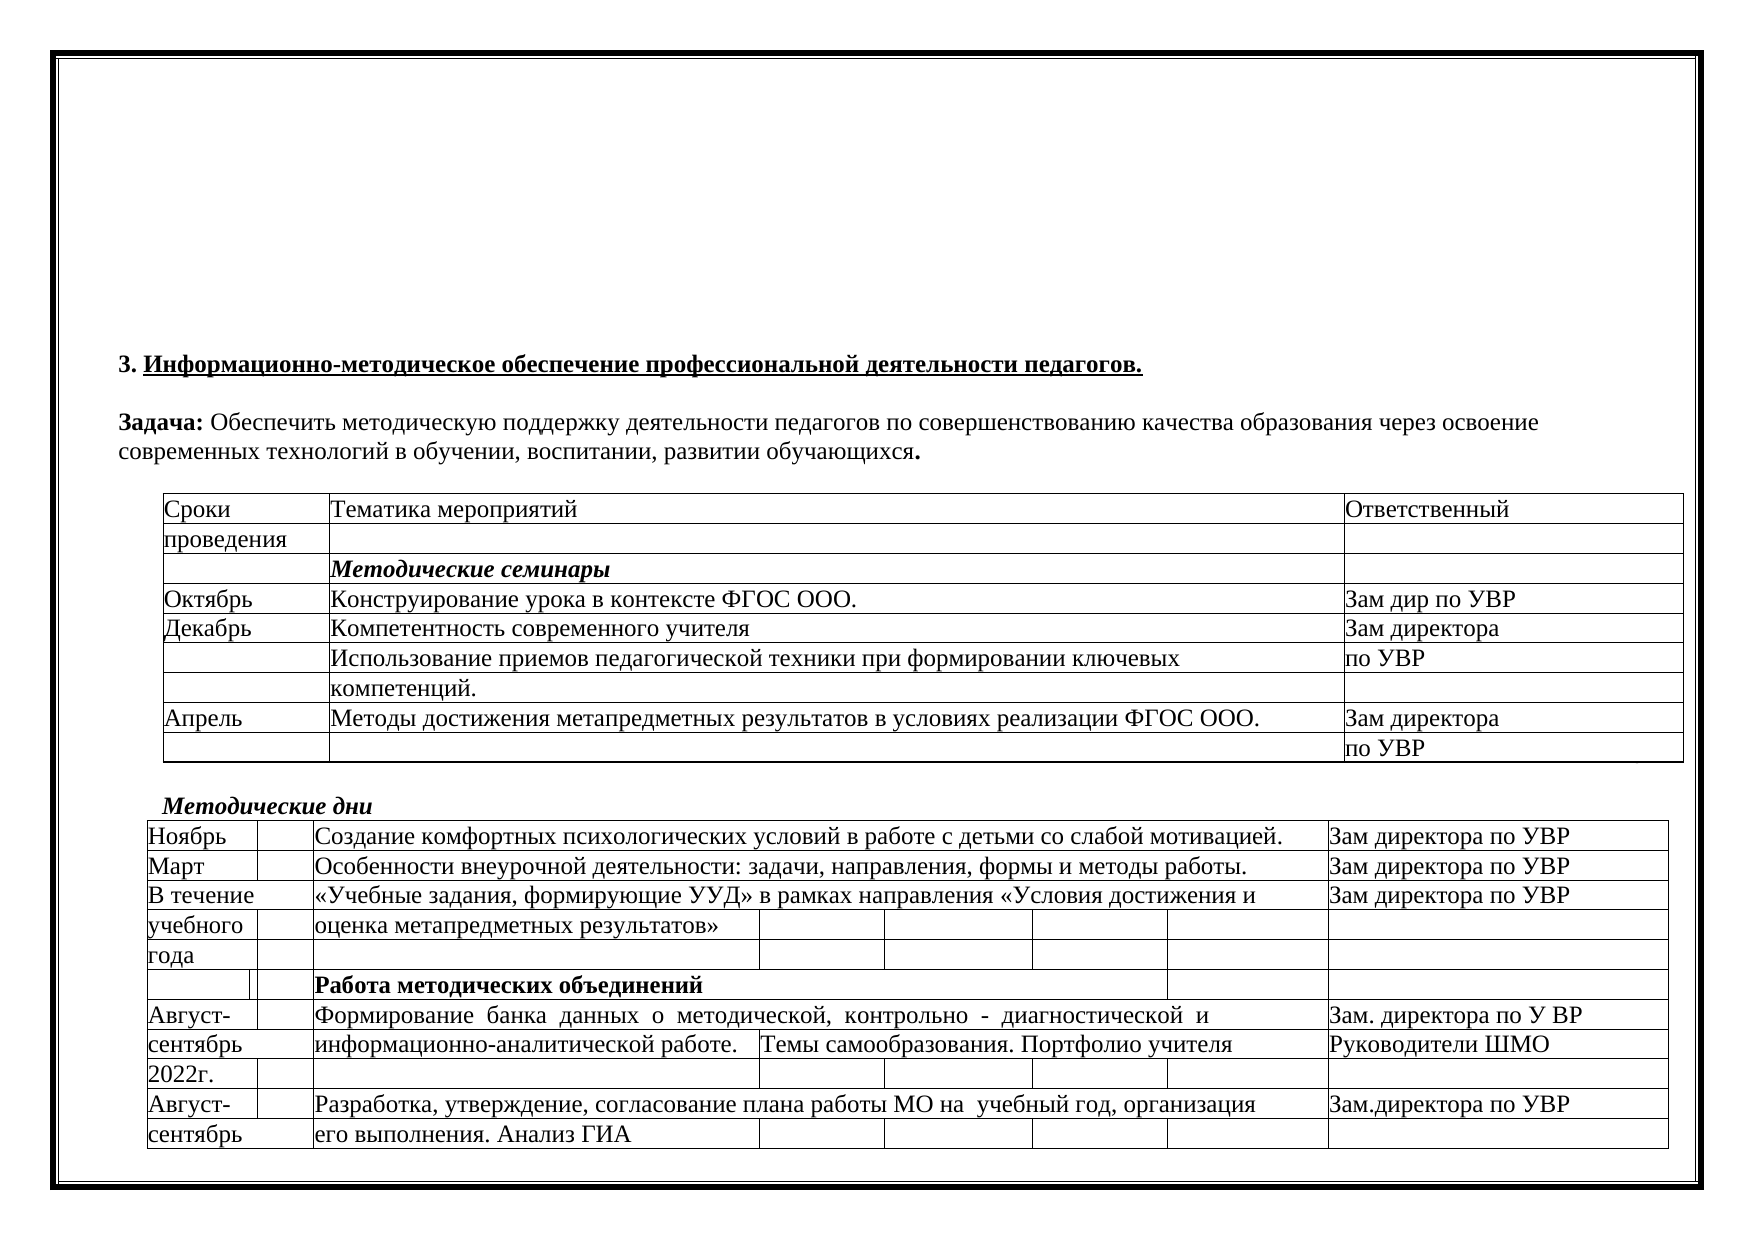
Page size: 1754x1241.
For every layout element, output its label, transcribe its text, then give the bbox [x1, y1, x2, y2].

table_cell проведения [164, 524, 329, 553]
table_cell [258, 851, 313, 879]
table_cell [1168, 910, 1328, 939]
table_cell [885, 910, 1032, 939]
table_cell [164, 554, 329, 583]
table_cell по УВР [1345, 643, 1683, 672]
table_cell Компетентность современного учителя [330, 614, 1344, 642]
table_cell [1345, 554, 1683, 583]
table_cell [1329, 970, 1668, 999]
table_cell «Учебные задания, формирующие УУД» в рамках направления «Условия достижения и [314, 881, 1328, 909]
table_cell [164, 673, 329, 702]
table_cell Октябрь [164, 584, 329, 612]
text Задача: Обеспечить методическую поддержку деятельности педагогов по совершенствованию качества образования через освоение современных технологий в обучении, воспитании, развитии обучающихся. [118, 407, 1636, 464]
table_header Сроки [164, 494, 329, 523]
table_cell учебного [148, 910, 257, 939]
table_cell Руководители ШМО [1329, 1030, 1668, 1058]
table_cell Зам директора [1345, 703, 1683, 732]
table_cell Март [148, 851, 257, 879]
table_cell [1329, 910, 1668, 939]
table_cell [164, 643, 329, 672]
table_cell [1168, 970, 1328, 999]
table_cell [885, 940, 1032, 969]
table_cell [1033, 1119, 1167, 1148]
table_cell [258, 1089, 313, 1118]
table_cell [1168, 1059, 1328, 1088]
table_cell [760, 910, 884, 939]
table_cell сентябрь [148, 1030, 313, 1058]
table_cell [314, 940, 759, 969]
table_cell [760, 940, 884, 969]
table_cell [1033, 910, 1167, 939]
table_cell [1033, 940, 1167, 969]
table_cell Особенности внеурочной деятельности: задачи, направления, формы и методы работы. [314, 851, 1328, 879]
table_cell Зам.директора по УВР [1329, 1089, 1668, 1118]
table_cell [330, 524, 1344, 553]
table_cell [1329, 1059, 1668, 1088]
table_cell Формирование банка данных о методической, контрольно - диагностической и [314, 1000, 1328, 1028]
table_cell [258, 1059, 313, 1088]
table_cell информационно-аналитической работе. [314, 1030, 759, 1058]
table_cell [885, 1119, 1032, 1148]
table_cell Зам. директора по У ВР [1329, 1000, 1668, 1028]
table_cell Темы самообразования. Портфолио учителя [760, 1030, 1328, 1058]
table_cell [258, 940, 313, 969]
table_cell Конструирование урока в контексте ФГОС ООО. [330, 584, 1344, 612]
table_cell сентябрь [148, 1119, 313, 1148]
table_cell [1329, 940, 1668, 969]
table_cell 2022г. [148, 1059, 257, 1088]
table_cell Зам директора по УВР [1329, 881, 1668, 909]
table_cell Работа методических объединений [314, 970, 1167, 999]
table_cell Зам директора по УВР [1329, 851, 1668, 879]
table_cell [314, 1059, 759, 1088]
table_cell [258, 1000, 313, 1028]
table_cell В течение [148, 881, 313, 909]
table_cell [1168, 1119, 1328, 1148]
table_header Создание комфортных психологических условий в работе с детьми со слабой мотивацией. [314, 821, 1328, 850]
table_cell Апрель [164, 703, 329, 732]
table_cell [1168, 940, 1328, 969]
table_cell Методы достижения метапредметных результатов в условиях реализации ФГОС ООО. [330, 703, 1344, 732]
table_cell Август- [148, 1089, 257, 1118]
table_cell [148, 970, 249, 999]
table_cell Разработка, утверждение, согласование плана работы МО на учебный год, организация [314, 1089, 1328, 1118]
table_cell компетенций. [330, 673, 1344, 702]
table_cell Декабрь [164, 614, 329, 642]
table_cell [330, 733, 1344, 761]
table_cell [1033, 1059, 1167, 1088]
table_header Ответственный [1345, 494, 1683, 523]
table_cell Зам дир по УВР [1345, 584, 1683, 612]
text 3. Информационно-методическое обеспечение профессиональной деятельности педагогов. [118, 349, 1636, 378]
table_cell [1345, 673, 1683, 702]
table_cell его выполнения. Анализ ГИА [314, 1119, 759, 1148]
table_cell [164, 733, 329, 761]
table_header Зам директора по УВР [1329, 821, 1668, 850]
table_cell Август- [148, 1000, 257, 1028]
table_cell Методические семинары [330, 554, 1344, 583]
table_cell [1329, 1119, 1668, 1148]
table_cell Зам директора [1345, 614, 1683, 642]
table_cell [885, 1059, 1032, 1088]
table_cell [760, 1119, 884, 1148]
table_cell года [148, 940, 257, 969]
table_cell [760, 1059, 884, 1088]
table_cell [1345, 524, 1683, 553]
table_header [258, 821, 313, 850]
table_cell [258, 910, 313, 939]
table_header Тематика мероприятий [330, 494, 1344, 523]
table_header Ноябрь [148, 821, 257, 850]
table_cell Использование приемов педагогической техники при формировании ключевых [330, 643, 1344, 672]
table_cell оценка метапредметных результатов» [314, 910, 759, 939]
table_cell по УВР [1345, 733, 1683, 761]
text Методические дни [118, 791, 1636, 820]
table_cell [250, 970, 257, 999]
table_cell [258, 970, 313, 999]
